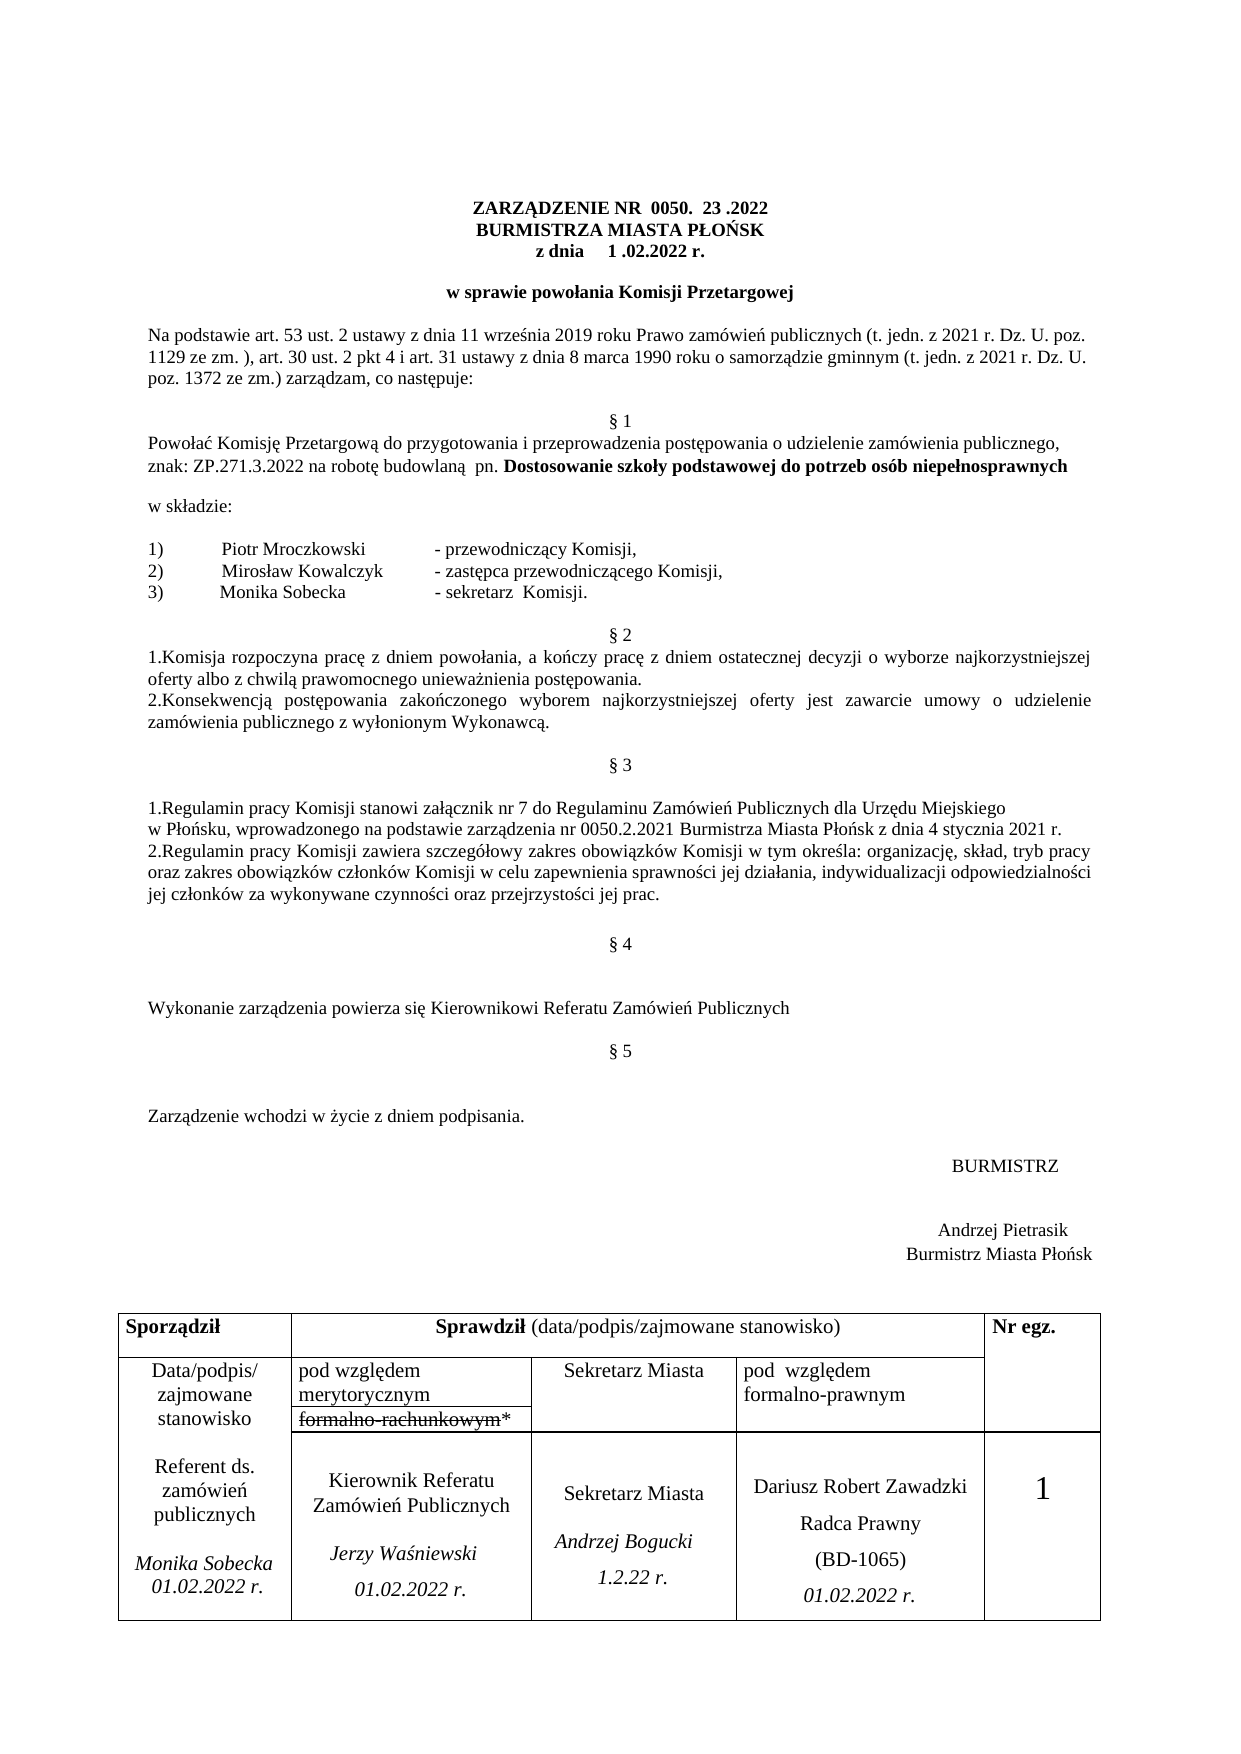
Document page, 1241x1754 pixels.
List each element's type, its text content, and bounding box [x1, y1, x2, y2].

text Zarządzenie wchodzi w życie z dniem podpisania. [148, 1105, 1092, 1127]
text § 3 [148, 754, 1092, 775]
text w sprawie powołania Komisji Przetargowej [148, 281, 1092, 302]
text Andrzej Pietrasik [148, 1219, 1092, 1241]
text w składzie: [148, 495, 1092, 516]
table_cell Kierownik Referatu Zamówień Publicznych Jerzy Waśniewski 01.02.2022 r. [292, 1433, 531, 1620]
text 1.Regulamin pracy Komisji stanowi załącznik nr 7 do Regulaminu Zamówień Publicznych dla Urzędu Miejskiego [148, 797, 1092, 818]
table_cell Data/podpis/ zajmowane stanowisko Referent ds. zamówień publicznych Monika Sobecka 01.02.2022 r. [119, 1358, 291, 1620]
table_header Sporządził [119, 1314, 291, 1357]
text 3) Monika Sobecka - sekretarz Komisji. [148, 581, 1092, 603]
text Andrzej Pietrasik Burmistrz Miasta Płońsk [148, 1241, 1092, 1265]
text ZARZĄDZENIE NR 0050. 23 .2022 [148, 197, 1092, 218]
table_cell Dariusz Robert Zawadzki Radca Prawny (BD-1065) 01.02.2022 r. [737, 1433, 984, 1620]
table_header Sprawdził (data/podpis/zajmowane stanowisko) [292, 1314, 984, 1357]
text BURMISTRZ [148, 1155, 1092, 1176]
text 2) Mirosław Kowalczyk - zastępca przewodniczącego Komisji, [148, 559, 1092, 581]
text w Płońsku, wprowadzonego na podstawie zarządzenia nr 0050.2.2021 Burmistrza Miasta Płońsk z dnia 4 stycznia 2021 r. [148, 818, 1092, 840]
text Wykonanie zarządzenia powierza się Kierownikowi Referatu Zamówień Publicznych [148, 997, 1092, 1019]
text Na podstawie art. 53 ust. 2 ustawy z dnia 11 września 2019 roku Prawo zamówień publicznych (t. jedn. z 2021 r. Dz. U. poz. 1129 ze zm. ), art. 30 ust. 2 pkt 4 i art. 31 ustawy z dnia 8 marca 1990 roku o samorządzie gminnym (t. jedn. z 2021 r. Dz. U. poz. 1372 ze zm.) zarządzam, co następuje: [148, 324, 1092, 389]
text BURMISTRZA MIASTA PŁOŃSK [148, 218, 1092, 240]
text 2.Regulamin pracy Komisji zawiera szczegółowy zakres obowiązków Komisji w tym określa: organizację, skład, tryb pracy oraz zakres obowiązków członków Komisji w celu zapewnienia sprawności jej działania, indywidualizacji odpowiedzialności jej członków za wykonywane czynności oraz przejrzystości jej prac. [148, 840, 1092, 904]
table_cell formalno-rachunkowym* [292, 1407, 531, 1431]
table_header Nr egz. [985, 1314, 1100, 1431]
text z dnia 1 .02.2022 r. [148, 240, 1092, 262]
table_cell Sekretarz Miasta [532, 1358, 736, 1431]
text § 1 [148, 410, 1092, 432]
table_cell pod względem merytorycznym [292, 1358, 531, 1406]
text § 5 [148, 1040, 1092, 1062]
text 1.Komisja rozpoczyna pracę z dniem powołania, a kończy pracę z dniem ostatecznej decyzji o wyborze najkorzystniejszej oferty albo z chwilą prawomocnego unieważnienia postępowania. [148, 646, 1092, 689]
table_cell 1 [985, 1433, 1100, 1620]
text 1) Piotr Mroczkowski - przewodniczący Komisji, [148, 538, 1092, 559]
text § 2 [148, 624, 1092, 646]
text 2.Konsekwencją postępowania zakończonego wyborem najkorzystniejszej oferty jest zawarcie umowy o udzielenie zamówienia publicznego z wyłonionym Wykonawcą. [148, 689, 1092, 732]
table_cell pod względem formalno-prawnym [737, 1358, 984, 1431]
table_cell Sekretarz Miasta Andrzej Bogucki 1.2.22 r. [532, 1433, 736, 1620]
text § 4 [148, 933, 1092, 954]
text Powołać Komisję Przetargową do przygotowania i przeprowadzenia postępowania o udzielenie zamówienia publicznego, znak: ZP.271.3.2022 na robotę budowlaną pn. Dostosowanie szkoły podstawowej do potrzeb osób niepełnosprawnych [148, 432, 1092, 477]
